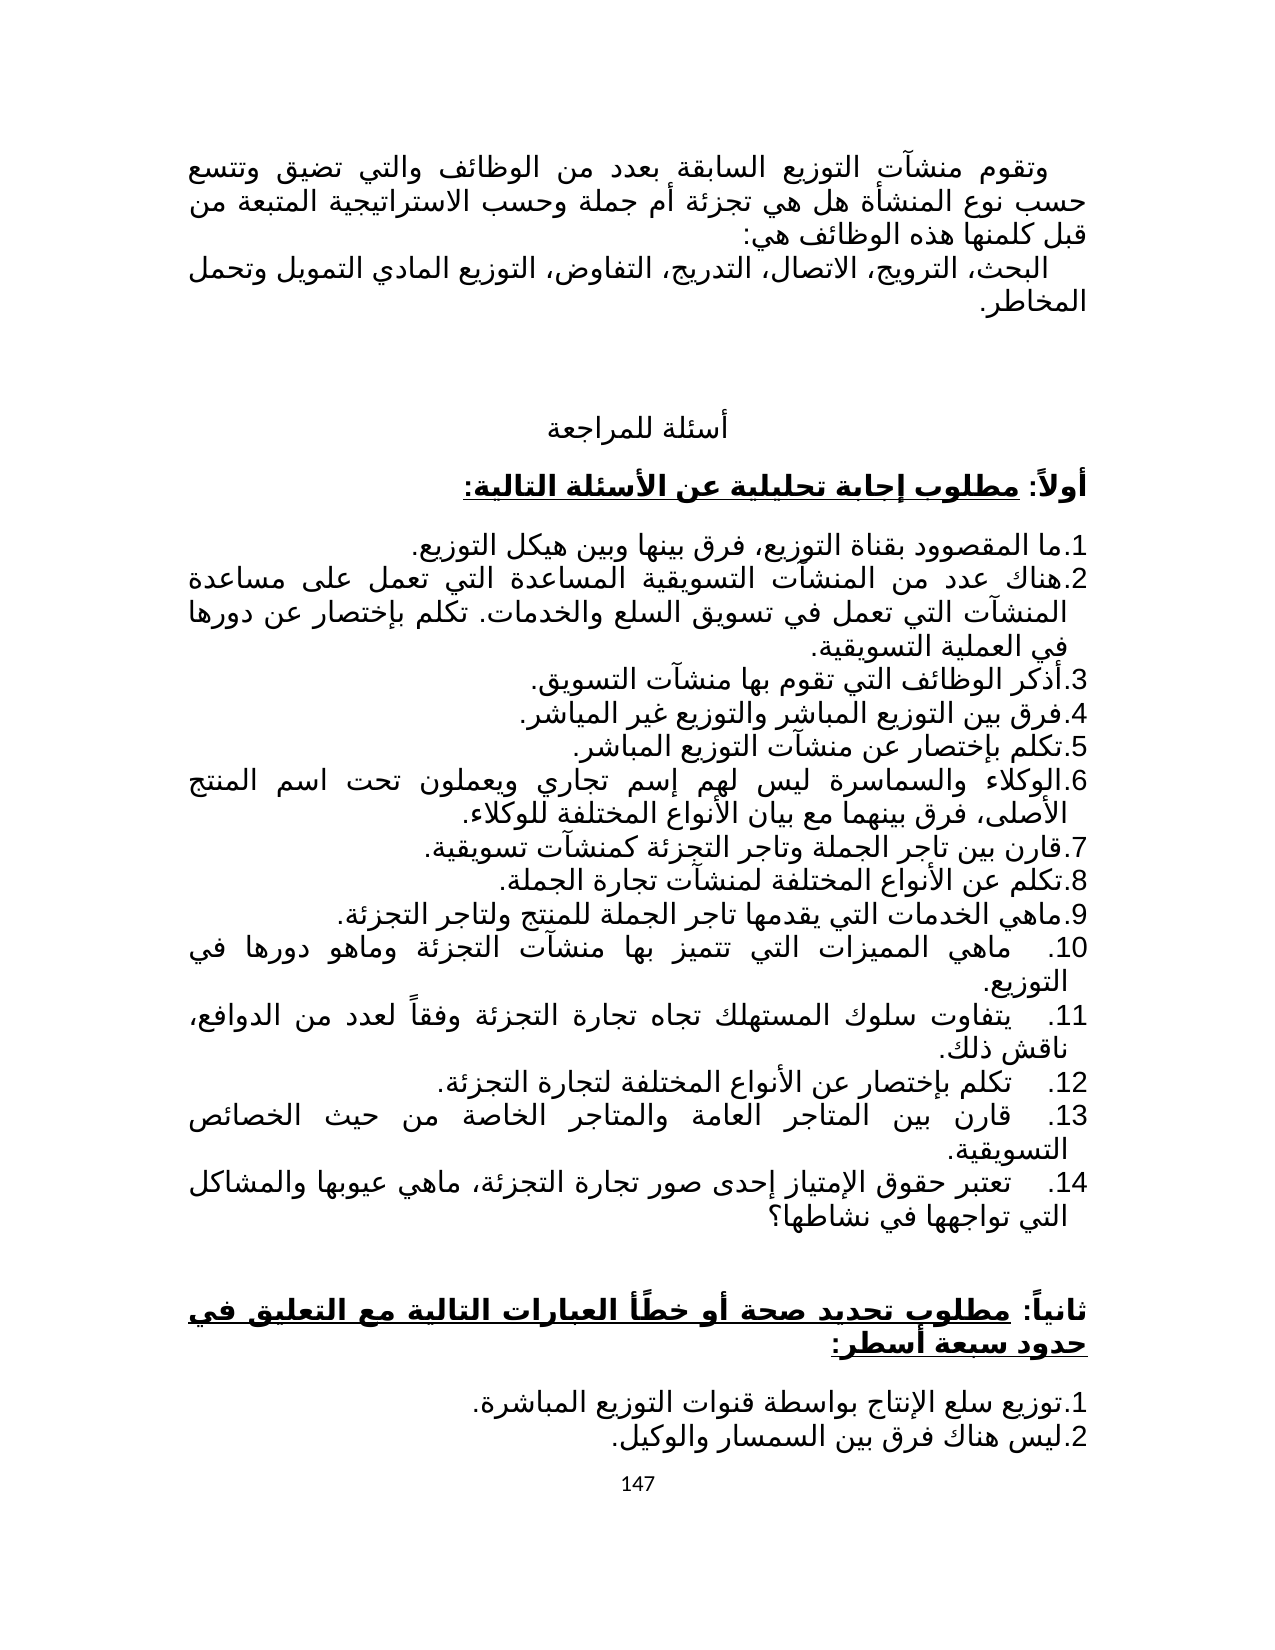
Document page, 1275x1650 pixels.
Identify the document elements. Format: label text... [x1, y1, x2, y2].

list ليس هناك فرق بين السمسار والوكيل. [187, 1419, 1087, 1452]
list تكلم بإختصار عن منشآت التوزيع المباشر. [187, 729, 1087, 763]
list فرق بين التوزيع المباشر والتوزيع غير المياشر. [187, 696, 1087, 729]
list تكلم بإختصار عن الأنواع المختلفة لتجارة التجزئة. [187, 1065, 1087, 1098]
list ماهي المميزات التي تتميز بها منشآت التجزئة وماهو دورها في التوزيع. [187, 931, 1087, 998]
text ثانياً: مطلوب تحديد صحة أو خطًأ العبارات التالية مع التعليق في حدود سبعة أسطر: [187, 1293, 1087, 1360]
list أذكر الوظائف التي تقوم بها منشآت التسويق. [187, 662, 1087, 696]
list هناك عدد من المنشآت التسويقية المساعدة التي تعمل على مساعدة المنشآت التي تعمل في تسويق السلع والخدمات. تكلم بإختصار عن دورها في العملية التسويقية. [187, 562, 1087, 662]
list ما المقصوود بقناة التوزيع، فرق بينها وبين هيكل التوزيع. [187, 528, 1087, 562]
text أسئلة للمراجعة [187, 411, 1087, 444]
list يتفاوت سلوك المستهلك تجاه تجارة التجزئة وفقاً لعدد من الدوافع، ناقش ذلك. [187, 998, 1087, 1065]
list البحث، الترويج، الاتصال، التدريج، التفاوض، التوزيع المادي التمويل وتحمل المخاطر. [187, 251, 1087, 318]
list الوكلاء والسماسرة ليس لهم إسم تجاري ويعملون تحت اسم المنتج الأصلى، فرق بينهما مع بيان الأنواع المختلفة للوكلاء. [187, 763, 1087, 830]
text أولاً: مطلوب إجابة تحليلية عن الأسئلة التالية: [187, 469, 1087, 503]
list تعتبر حقوق الإمتياز إحدى صور تجارة التجزئة، ماهي عيوبها والمشاكل التي تواجهها في نشاطها؟ [187, 1165, 1087, 1232]
list تكلم عن الأنواع المختلفة لمنشآت تجارة الجملة. [187, 863, 1087, 897]
list توزيع سلع الإنتاج بواسطة قنوات التوزيع المباشرة. [187, 1385, 1087, 1419]
list ماهي الخدمات التي يقدمها تاجر الجملة للمنتج ولتاجر التجزئة. [187, 897, 1087, 931]
list قارن بين المتاجر العامة والمتاجر الخاصة من حيث الخصائص التسويقية. [187, 1098, 1087, 1165]
list وتقوم منشآت التوزيع السابقة بعدد من الوظائف والتي تضيق وتتسع حسب نوع المنشأة هل هي تجزئة أم جملة وحسب الاستراتيجية المتبعة من قبل كلمنها هذه الوظائف هي: [187, 150, 1087, 251]
list قارن بين تاجر الجملة وتاجر التجزئة كمنشآت تسويقية. [187, 830, 1087, 863]
